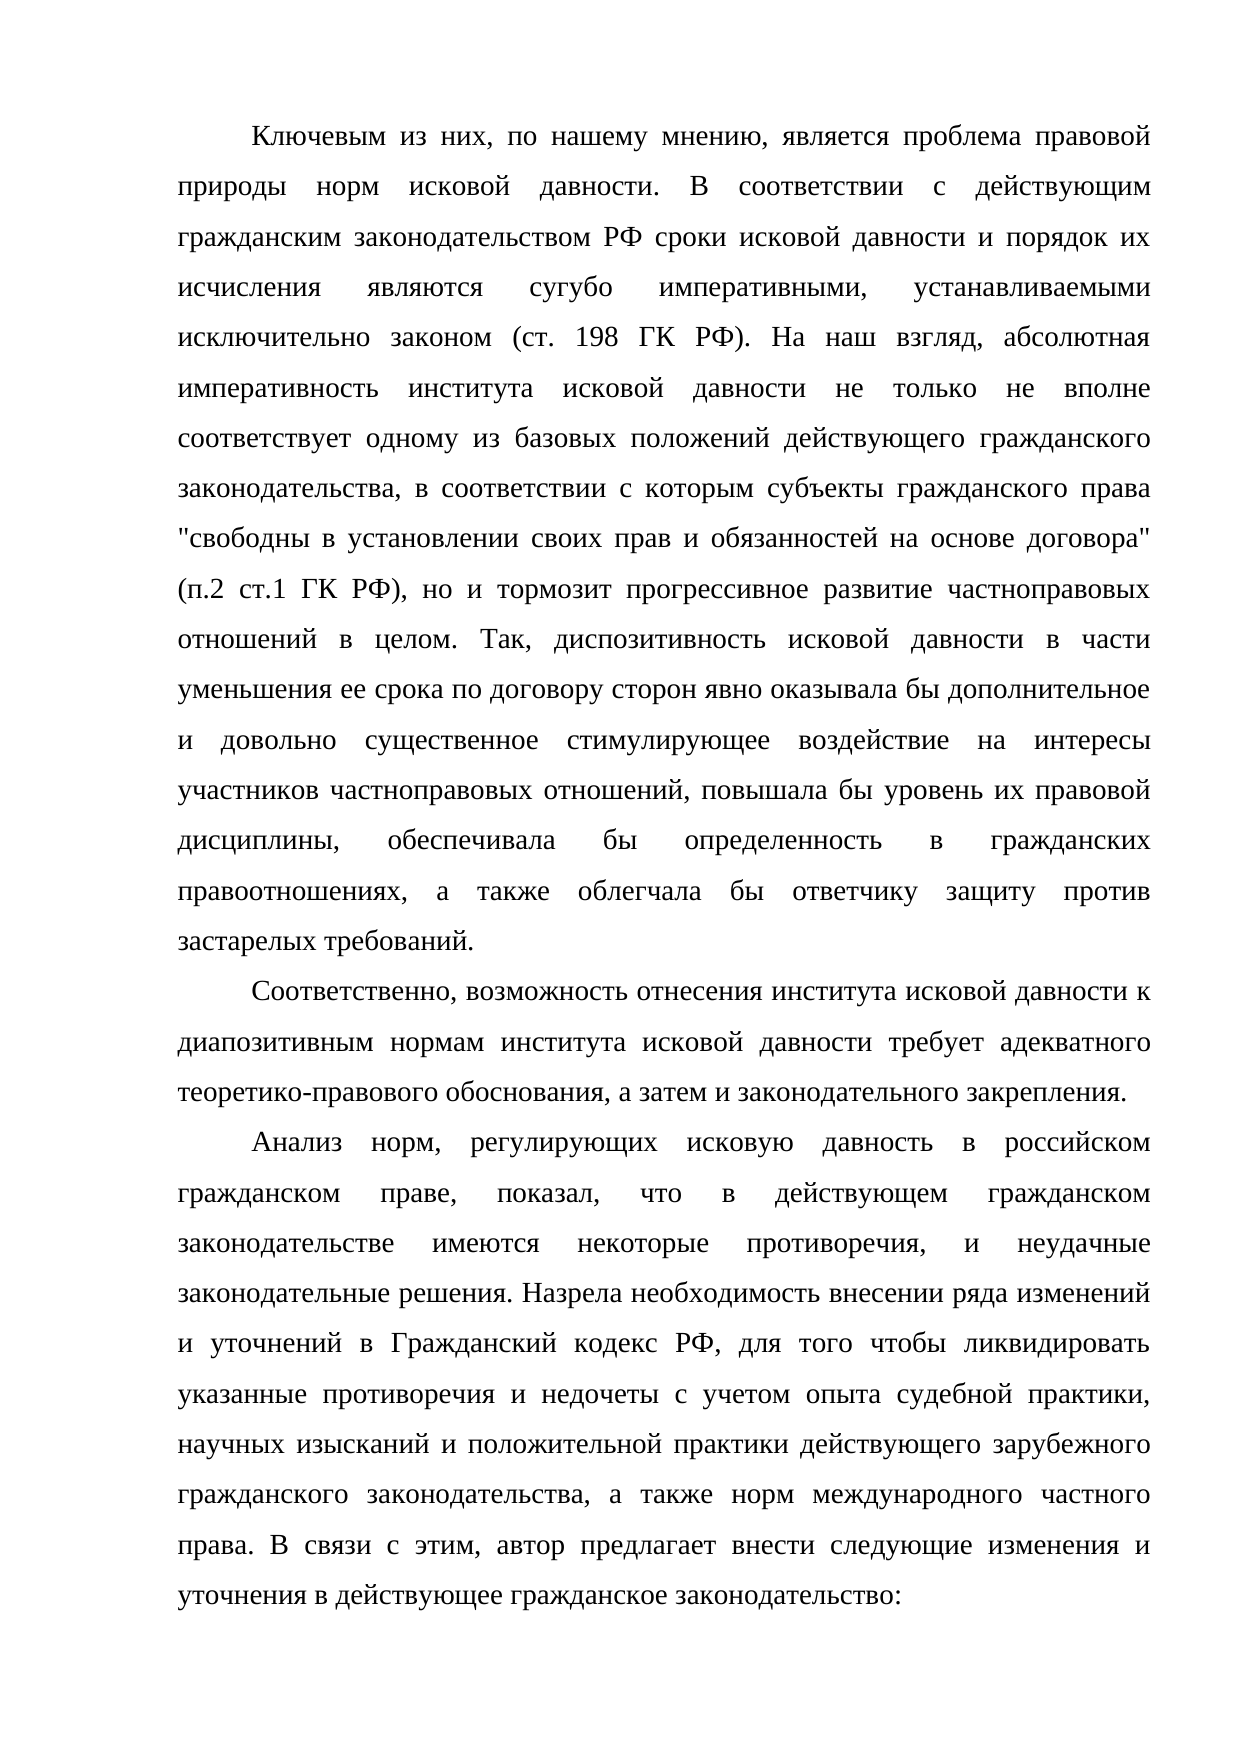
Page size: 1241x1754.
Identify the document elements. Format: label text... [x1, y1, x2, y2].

text Соответственно, возможность отнесения института исковой давности к диапозитивным нормам института исковой давности требует адекватного теоретико-правового обоснования, а затем и законодательного закрепления. [177, 973, 1152, 1108]
text Ключевым из них, по нашему мнению, является проблема правовой природы норм исковой давности. В соответствии с действующим гражданским законодательством РФ сроки исковой давности и порядок их исчисления являются сугубо императивными, устанавливаемыми исключительно законом (ст. 198 ГК РФ). На наш взгляд, абсолютная императивность института исковой давности не только не вполне соответствует одному из базовых положений действующего гражданского законодательства, в соответствии с которым субъекты гражданского права "свободны в установлении своих прав и обязанностей на основе договора" (п.2 ст.1 ГК РФ), но и тормозит прогрессивное развитие частноправовых отношений в целом. Так, диспозитивность исковой давности в части уменьшения ее срока по договору сторон явно оказывала бы дополнительное и довольно существенное стимулирующее воздействие на интересы участников частноправовых отношений, повышала бы уровень их правовой дисциплины, обеспечивала бы определенность в гражданских правоотношениях, а также облегчала бы ответчику защиту против застарелых требований. [177, 118, 1152, 957]
text Анализ норм, регулирующих исковую давность в российском гражданском праве, показал, что в действующем гражданском законодательстве имеются некоторые противоречия, и неудачные законодательные решения. Назрела необходимость внесении ряда изменений и уточнений в Гражданский кодекс РФ, для того чтобы ликвидировать указанные противоречия и недочеты с учетом опыта судебной практики, научных изысканий и положительной практики действующего зарубежного гражданского законодательства, а также норм международного частного права. В связи с этим, автор предлагает внести следующие изменения и уточнения в действующее гражданское законодательство: [177, 1124, 1152, 1611]
